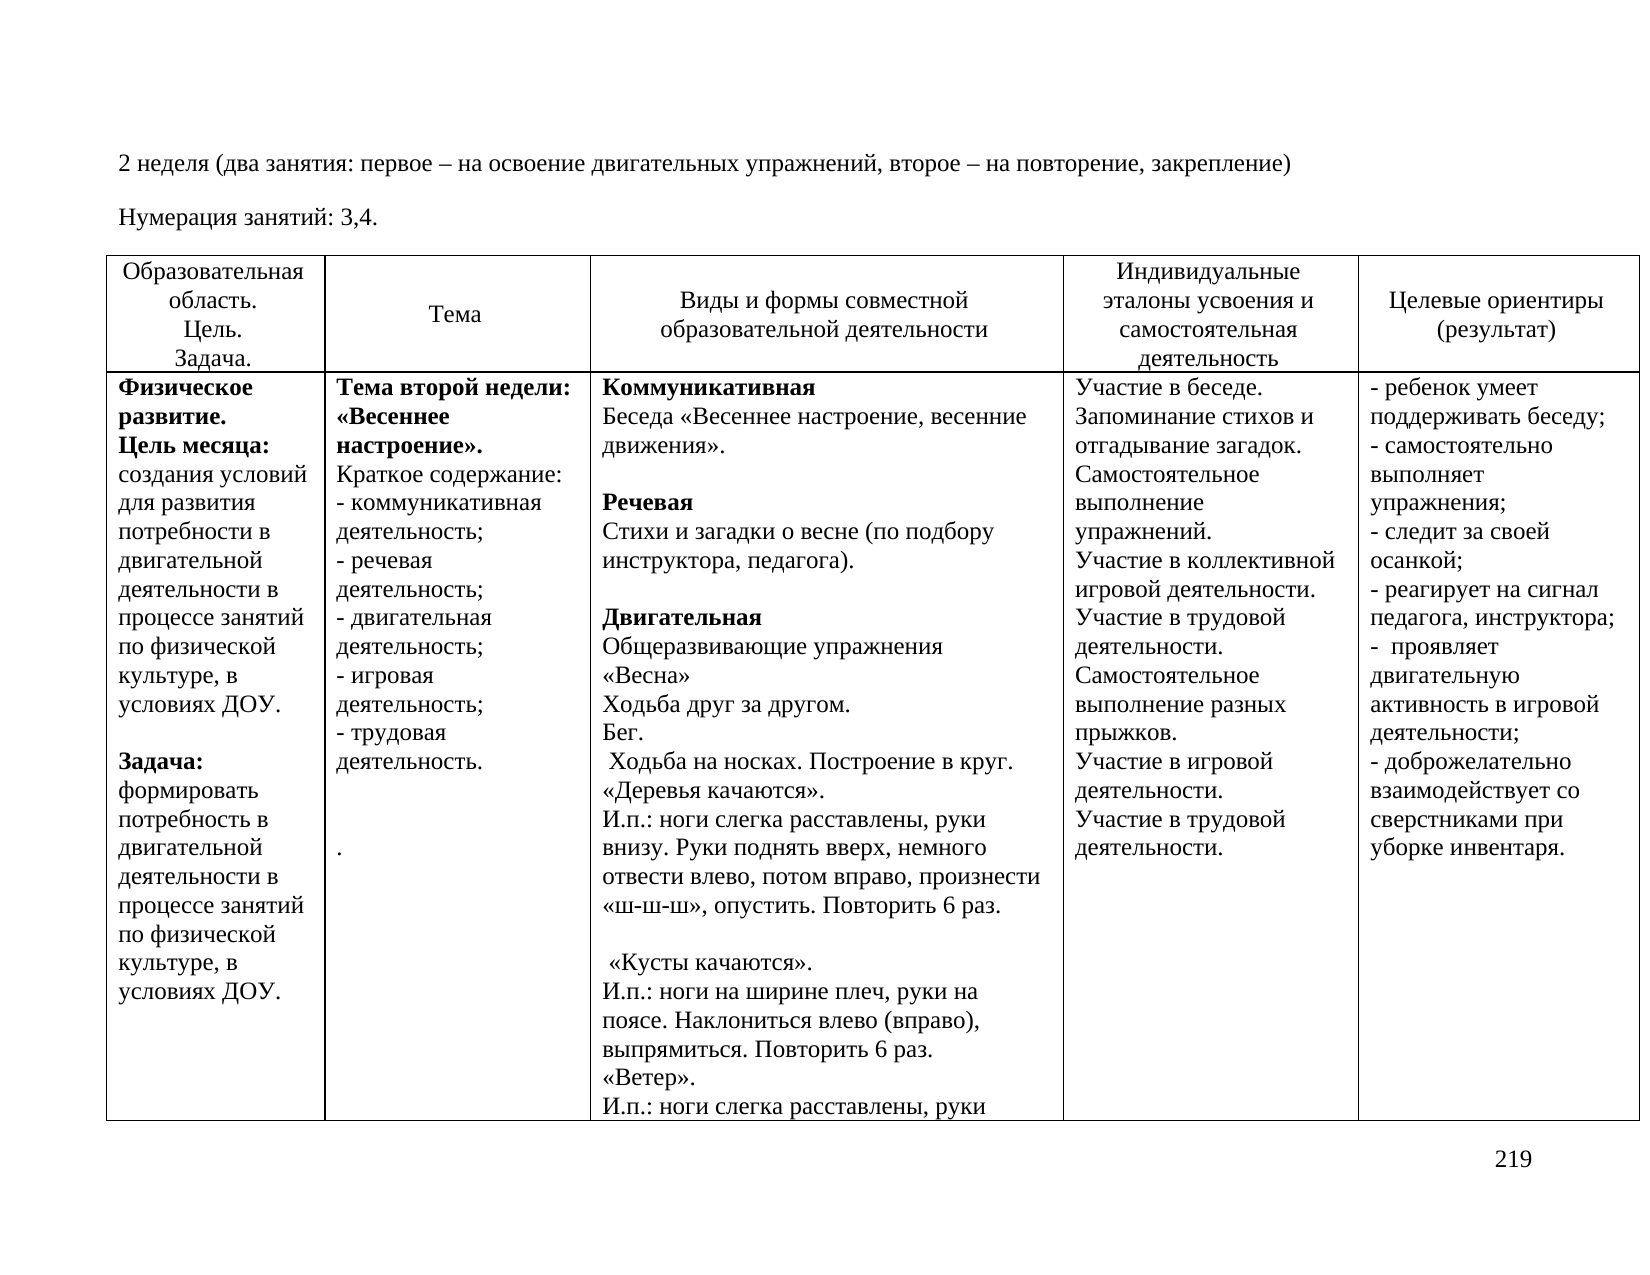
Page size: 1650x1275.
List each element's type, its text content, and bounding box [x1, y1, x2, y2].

text Нумерация занятий: 3,4. [118, 202, 1526, 230]
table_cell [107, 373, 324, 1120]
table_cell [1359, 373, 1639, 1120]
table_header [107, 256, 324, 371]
text 2 неделя (два занятия: первое – на освоение двигательных упражнений, второе – на повторение, закрепление) [118, 148, 1526, 176]
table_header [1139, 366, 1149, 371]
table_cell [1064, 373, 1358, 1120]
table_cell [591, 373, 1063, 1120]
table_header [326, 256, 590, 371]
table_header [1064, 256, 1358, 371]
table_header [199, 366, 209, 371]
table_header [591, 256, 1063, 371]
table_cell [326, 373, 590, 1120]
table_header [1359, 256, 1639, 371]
